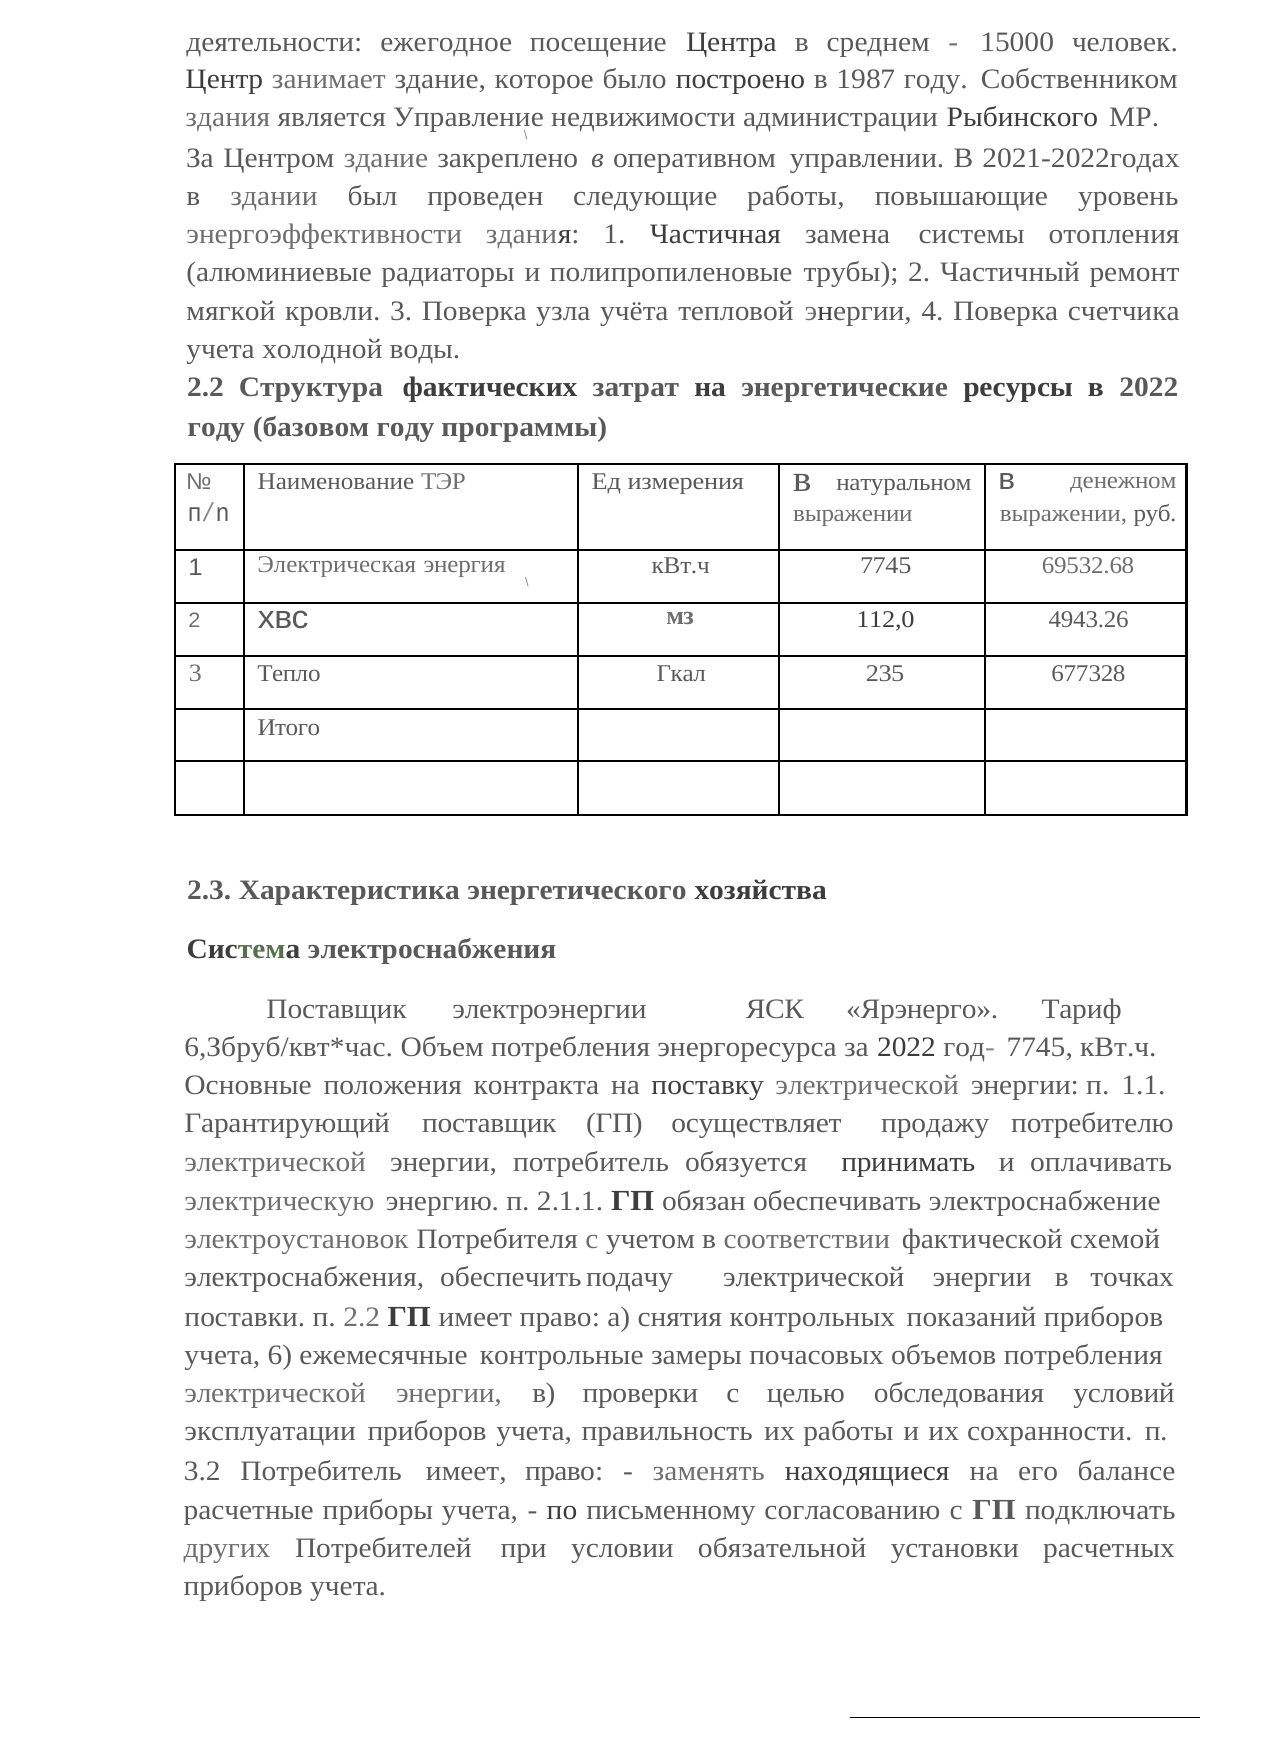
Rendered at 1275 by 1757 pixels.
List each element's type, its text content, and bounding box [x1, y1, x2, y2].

table_cell [986, 762, 1185, 814]
table_cell 2 [176, 604, 243, 655]
table_cell [780, 762, 984, 814]
table_cell мз [579, 604, 778, 655]
table_cell Электрическая энергия \ [245, 551, 577, 602]
table_cell хвс [245, 604, 577, 655]
table_cell [579, 762, 778, 814]
table_cell [176, 762, 243, 814]
text 2.2 Структура фактических затрат на энергетические ресурсы в 2022 году (базовом году программы) [187, 370, 1178, 442]
text Поставщик электроэнергии ЯСК «Ярэнерго». Тариф 6,Збруб/квт*час. Объем потребления энергоресурса за 2022 год- 7745, кВт.ч. Основные положения контракта на поставку электрической энергии: п. 1.1. Гарантирующий поставщик (ГП) осуществляет продажу потребителю электрической энергии, потребитель обязуется принимать и оплачивать электрическую энергию. п. 2.1.1. ГП обязан обеспечивать электроснабжение электроустановок Потребителя с учетом в соответствии фактической схемой электроснабжения, обеспечить подачу электрической энергии в точках поставки. п. 2.2 ГП имеет право: а) снятия контрольных показаний приборов учета, 6) ежемесячные контрольные замеры почасовых объемов потребления электрической энергии, в) проверки с целью обследования условий эксплуатации приборов учета, правильность их работы и их сохранности. п. [184, 992, 1178, 1447]
table_cell 4943.26 [986, 604, 1185, 655]
table_cell Гкал [579, 657, 778, 708]
table_header Ед измерения [579, 465, 778, 549]
table_cell Тепло [245, 657, 577, 708]
text деятельности: ежегодное посещение Центра в среднем - 15000 человек. Центр занимает здание, которое было построено в 1987 году. Собственником здания является Управление недвижимости администрации Рыбинского МР. [185, 20, 1178, 132]
table_cell 69532.68 [986, 551, 1185, 602]
table_cell 235 [780, 657, 984, 708]
table_cell кВт.ч [579, 551, 778, 602]
table_cell 7745 [780, 551, 984, 602]
table_header Наименование ТЭР [245, 465, 577, 549]
table_cell [986, 710, 1185, 760]
table_cell [579, 710, 778, 760]
table_cell 1 [176, 551, 243, 602]
text 3.2 Потребитель имеет, право: - заменять находящиеся на его балансе расчетные приборы учета, - по письменному согласованию с ГП подключать других Потребителей при условии обязательной установки расчетных приборов учета. [183, 1454, 1176, 1601]
text 2.3. Характеристика энергетического хозяйства Система электроснабжения [186, 873, 936, 964]
text За Центром здание закреплено в оперативном управлении. В 2021-2022годах в здании был проведен следующие работы, повышающие уровень энергоэффективности здания: 1. Частичная замена системы отопления (алюминиевые радиаторы и полипропиленовые трубы); 2. Частичный ремонт мягкой кровли. 3. Поверка узла учёта тепловой энергии, 4. Поверка счетчика учета холодной воды. [186, 141, 1180, 364]
table_header № п/n [176, 465, 243, 549]
table_cell [780, 710, 984, 760]
table_cell 3 [176, 657, 243, 708]
table_header в денежном выражении, руб. [986, 465, 1185, 549]
table_cell [245, 762, 577, 814]
table_cell Итого [245, 710, 577, 760]
table_header в натуральном выражении [780, 465, 984, 549]
table_cell 112,0 [780, 604, 984, 655]
table_cell 677328 [986, 657, 1185, 708]
table_cell [176, 710, 243, 760]
